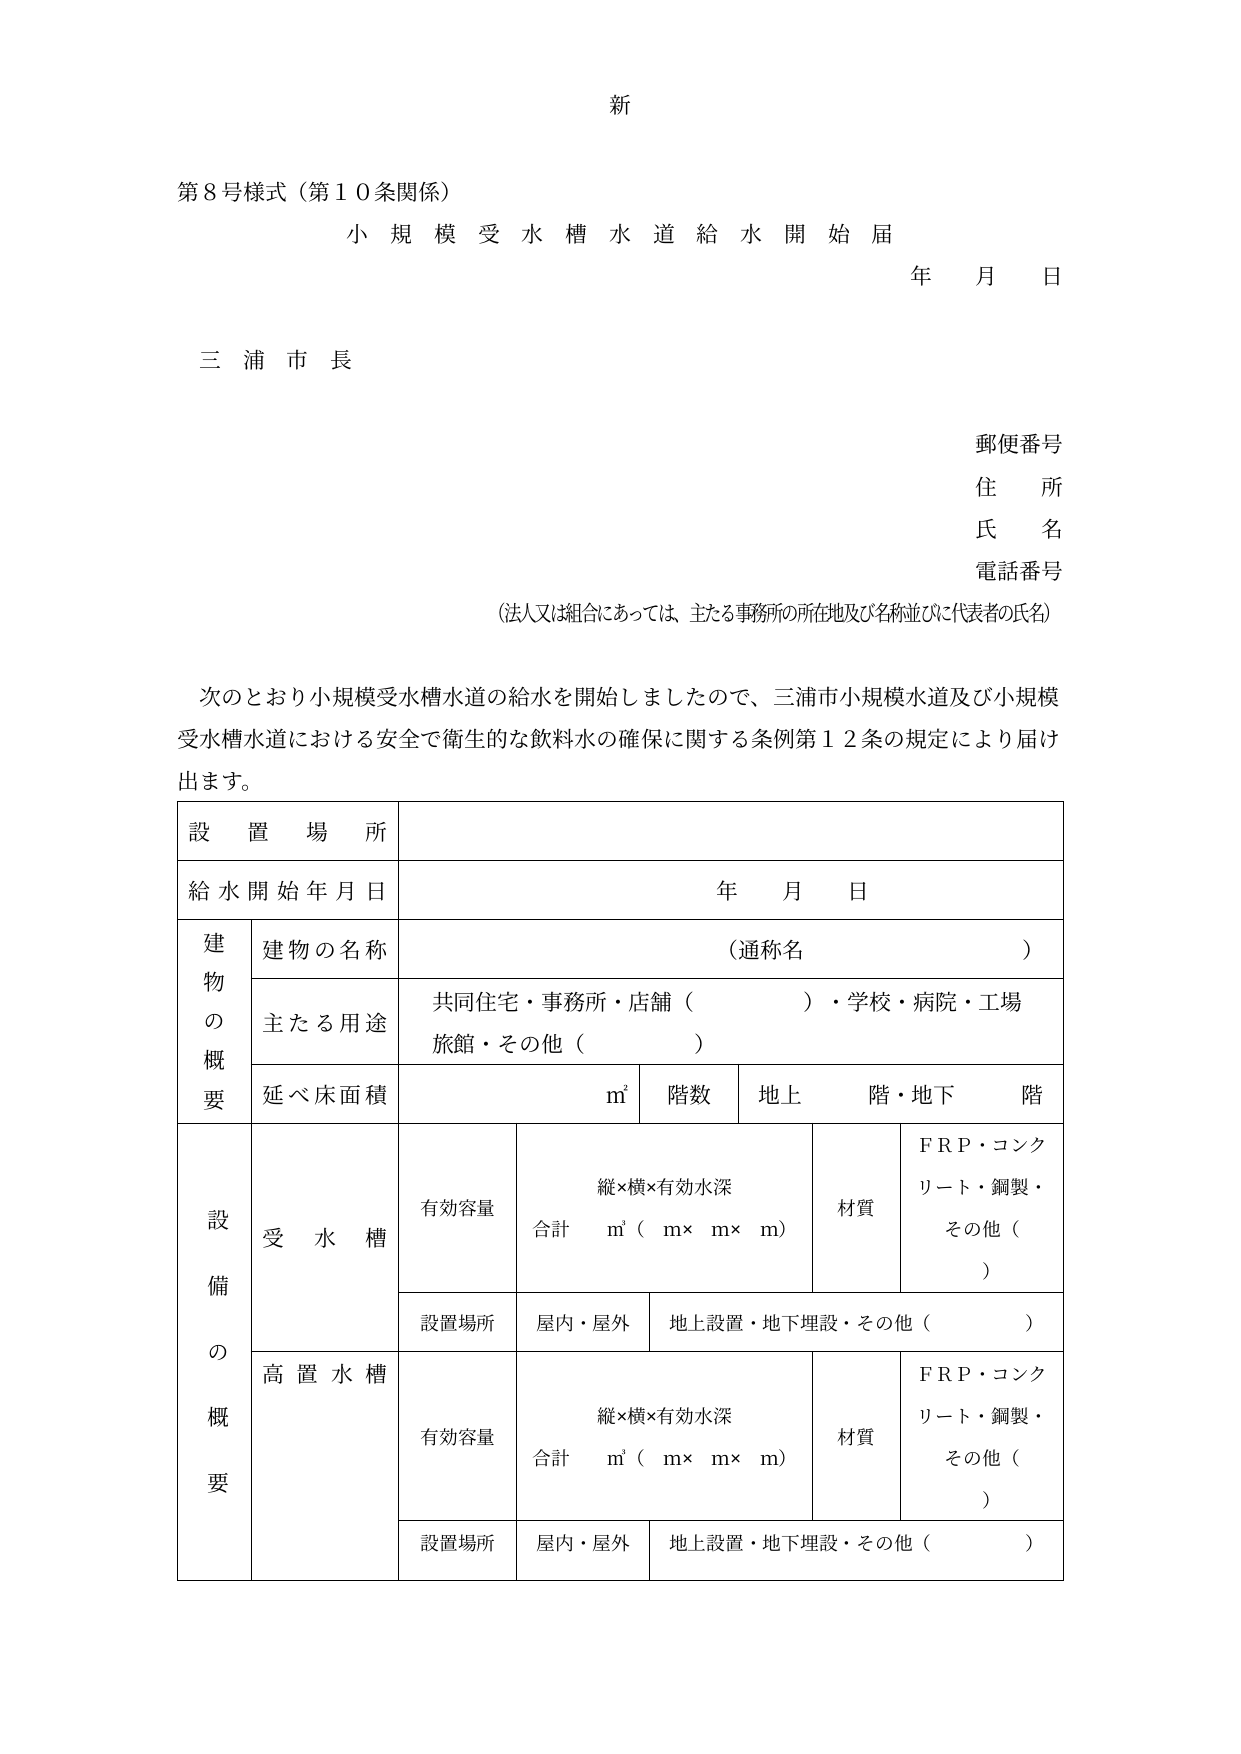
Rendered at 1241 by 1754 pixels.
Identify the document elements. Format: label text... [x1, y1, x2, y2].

table_cell 地上設置・地下埋設・その他（ ） [650, 1521, 1063, 1579]
table_cell 受水槽 [252, 1124, 398, 1351]
table_cell 高置水槽 [252, 1352, 398, 1579]
table_cell 縦×横×有効水深 合計 ㎥（ ｍ× ｍ× ｍ） [517, 1352, 812, 1520]
text 三 浦 市 長 [177, 338, 1063, 380]
text 小 規 模 受 水 槽 水 道 給 水 開 始 届 [177, 212, 1063, 254]
table_cell （通称名 ） [399, 920, 1063, 978]
table_cell 地上設置・地下埋設・その他（ ） [650, 1293, 1063, 1351]
table_cell 材質 [813, 1124, 900, 1292]
table_cell 階数 [640, 1065, 738, 1123]
table_cell 縦×横×有効水深 合計 ㎥（ ｍ× ｍ× ｍ） [517, 1124, 812, 1292]
text 次のとおり小規模受水槽水道の給水を開始しましたので、三浦市小規模水道及び小規模受水槽水道における安全で衛生的な飲料水の確保に関する条例第１２条の規定により届け出ます。 [177, 675, 1063, 801]
table_cell 設置場所 [399, 1521, 516, 1579]
table_cell 主たる用途 [252, 979, 398, 1063]
table_cell 屋内・屋外 [517, 1521, 649, 1579]
table_cell 屋内・屋外 [517, 1293, 649, 1351]
text 第８号様式（第１０条関係） [177, 170, 1063, 212]
table_cell 地上 階・地下 階 [739, 1065, 1063, 1123]
table_cell ㎡ [399, 1065, 639, 1123]
table_cell 材質 [813, 1352, 900, 1520]
text 氏 名 [177, 507, 1063, 549]
text 住 所 [177, 464, 1063, 507]
table_header [399, 802, 1063, 860]
table_cell ＦＲＰ・コンクリート・鋼製・その他（ ） [901, 1124, 1063, 1292]
table_cell 給水開始年月日 [178, 861, 398, 919]
table_cell 年 月 日 [399, 861, 1063, 919]
table_cell 設置場所 [399, 1293, 516, 1351]
table_header 設置場所 [178, 802, 398, 860]
text （法人又は組合にあっては、主たる事務所の所在地及び名称並びに代表者の氏名） [177, 591, 1063, 633]
text 年 月 日 [177, 254, 1063, 296]
table_cell ＦＲＰ・コンクリート・鋼製・その他（ ） [901, 1352, 1063, 1520]
table_cell 設 備 の 概 要 [178, 1124, 251, 1579]
table_cell 建物の名称 [252, 920, 398, 978]
text 郵便番号 [177, 422, 1063, 464]
text 電話番号 [177, 549, 1063, 591]
table_cell 共同住宅・事務所・店舗（ ）・学校・病院・工場 旅館・その他（ ） [399, 979, 1063, 1063]
table_cell 延べ床面積 [252, 1065, 398, 1123]
table_cell 建物の概要 [178, 920, 251, 1123]
table_cell 有効容量 [399, 1352, 516, 1520]
table_cell 有効容量 [399, 1124, 516, 1292]
